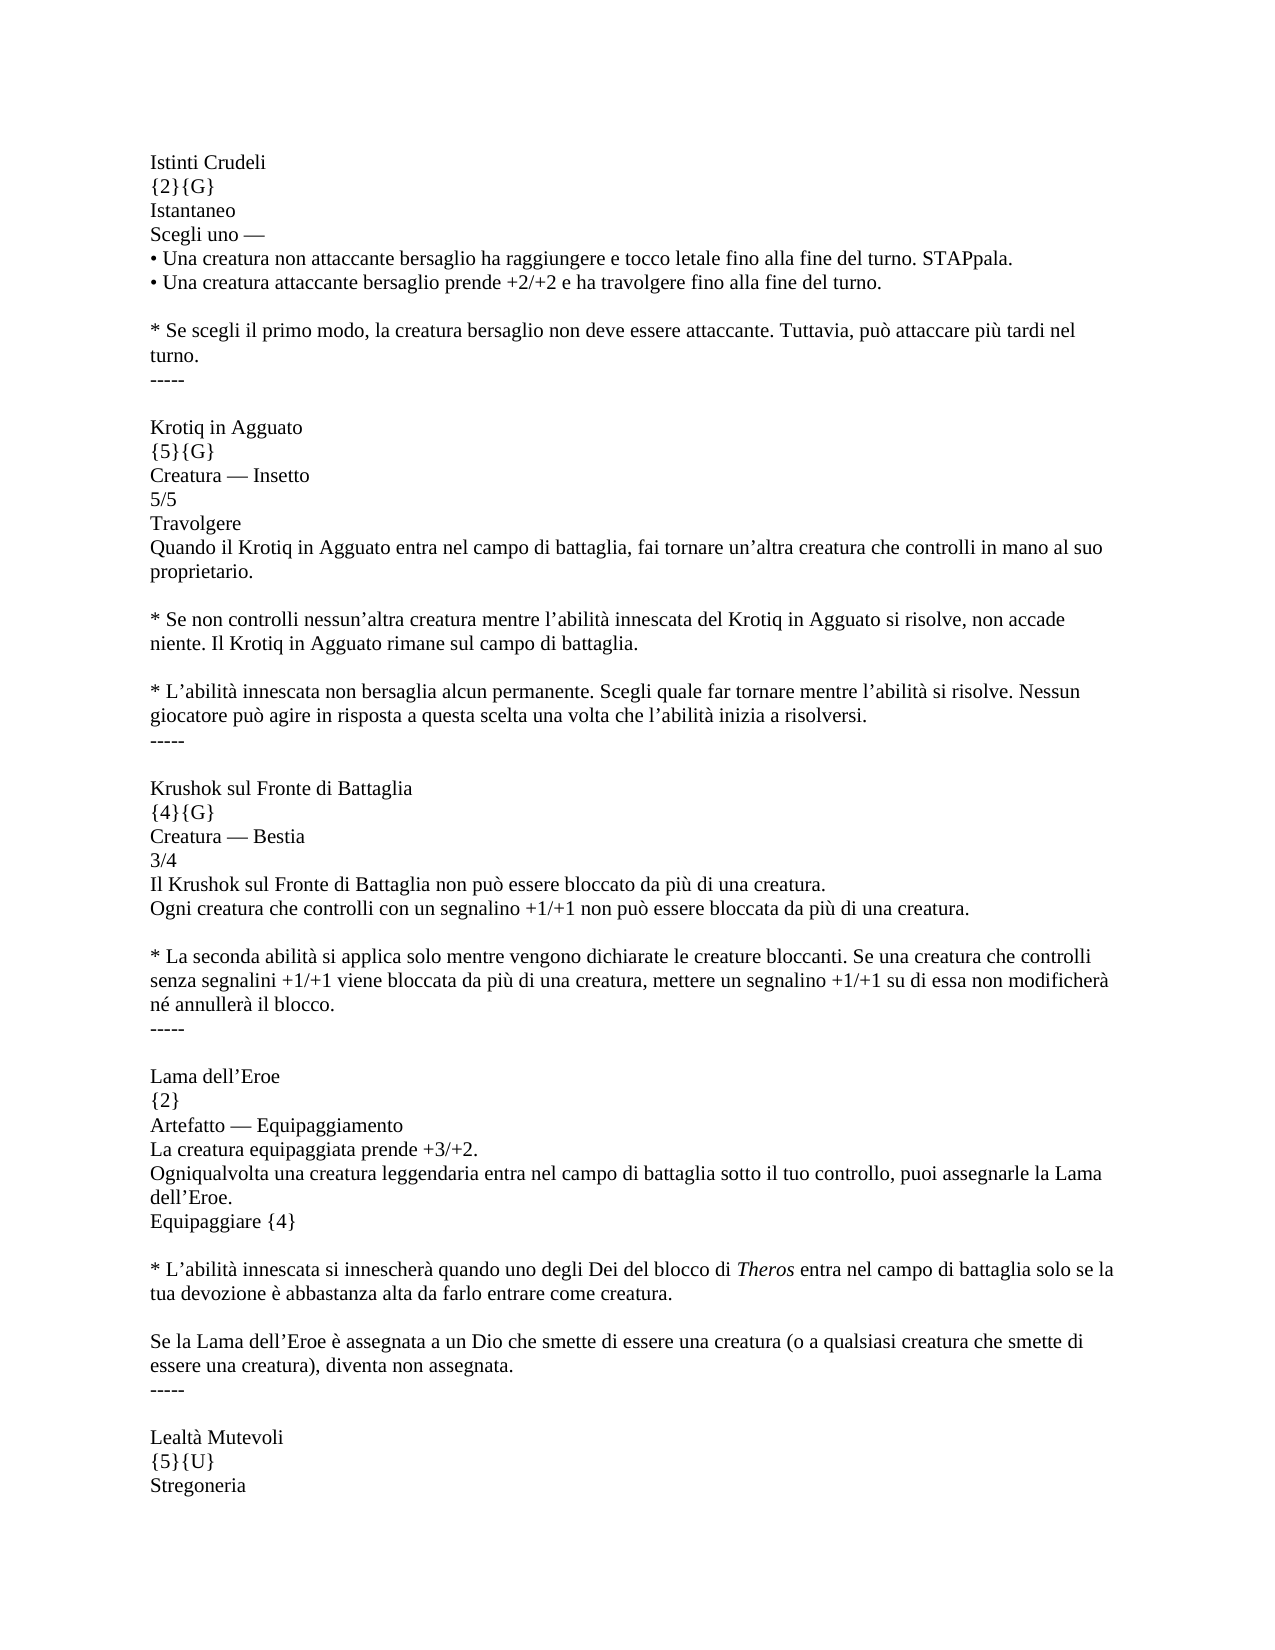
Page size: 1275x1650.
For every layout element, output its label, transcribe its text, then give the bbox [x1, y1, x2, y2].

text * L’abilità innescata non bersaglia alcun permanente. Scegli quale far tornare mentre l’abilità si risolve. Nessun giocatore può agire in risposta a questa scelta una volta che l’abilità inizia a risolversi. [150, 679, 1125, 727]
text Artefatto — Equipaggiamento [150, 1112, 1125, 1137]
text {4}{G} [150, 800, 1125, 824]
text Creatura — Insetto [150, 463, 1125, 487]
text Creatura — Bestia [150, 824, 1125, 848]
text {5}{U} [150, 1449, 1125, 1473]
text Krushok sul Fronte di Battaglia [150, 776, 1125, 800]
text {2}{G} [150, 174, 1125, 198]
text Ogni creatura che controlli con un segnalino +1/+1 non può essere bloccata da più di una creatura. [150, 896, 1125, 920]
text Quando il Krotiq in Agguato entra nel campo di battaglia, fai tornare un’altra creatura che controlli in mano al suo proprietario. [150, 535, 1125, 583]
text La creatura equipaggiata prende +3/+2. [150, 1137, 1125, 1161]
text Istinti Crudeli [150, 150, 1125, 174]
text * La seconda abilità si applica solo mentre vengono dichiarate le creature bloccanti. Se una creatura che controlli senza segnalini +1/+1 viene bloccata da più di una creatura, mettere un segnalino +1/+1 su di essa non modificherà né annullerà il blocco. [150, 944, 1125, 1016]
text Se la Lama dell’Eroe è assegnata a un Dio che smette di essere una creatura (o a qualsiasi creatura che smette di essere una creatura), diventa non assegnata. [150, 1329, 1125, 1377]
text Lama dell’Eroe [150, 1064, 1125, 1088]
text {2} [150, 1088, 1125, 1112]
text Lealtà Mutevoli [150, 1425, 1125, 1449]
text ----- [150, 1377, 1125, 1401]
text * L’abilità innescata si innescherà quando uno degli Dei del blocco di Theros entra nel campo di battaglia solo se la tua devozione è abbastanza alta da farlo entrare come creatura. [150, 1257, 1125, 1305]
text {5}{G} [150, 439, 1125, 463]
text Travolgere [150, 511, 1125, 535]
text Equipaggiare {4} [150, 1209, 1125, 1233]
text • Una creatura non attaccante bersaglio ha raggiungere e tocco letale fino alla fine del turno. STAPpala. [150, 246, 1125, 270]
text ----- [150, 367, 1125, 391]
text Krotiq in Agguato [150, 415, 1125, 439]
text Scegli uno — [150, 222, 1125, 246]
text * Se scegli il primo modo, la creatura bersaglio non deve essere attaccante. Tuttavia, può attaccare più tardi nel turno. [150, 318, 1125, 367]
text Stregoneria [150, 1473, 1125, 1497]
text Il Krushok sul Fronte di Battaglia non può essere bloccato da più di una creatura. [150, 872, 1125, 896]
text Ogniqualvolta una creatura leggendaria entra nel campo di battaglia sotto il tuo controllo, puoi assegnarle la Lama dell’Eroe. [150, 1161, 1125, 1209]
text • Una creatura attaccante bersaglio prende +2/+2 e ha travolgere fino alla fine del turno. [150, 270, 1125, 294]
text * Se non controlli nessun’altra creatura mentre l’abilità innescata del Krotiq in Agguato si risolve, non accade niente. Il Krotiq in Agguato rimane sul campo di battaglia. [150, 607, 1125, 655]
text 5/5 [150, 487, 1125, 511]
text 3/4 [150, 848, 1125, 872]
text Istantaneo [150, 198, 1125, 222]
text ----- [150, 1016, 1125, 1040]
text ----- [150, 727, 1125, 752]
